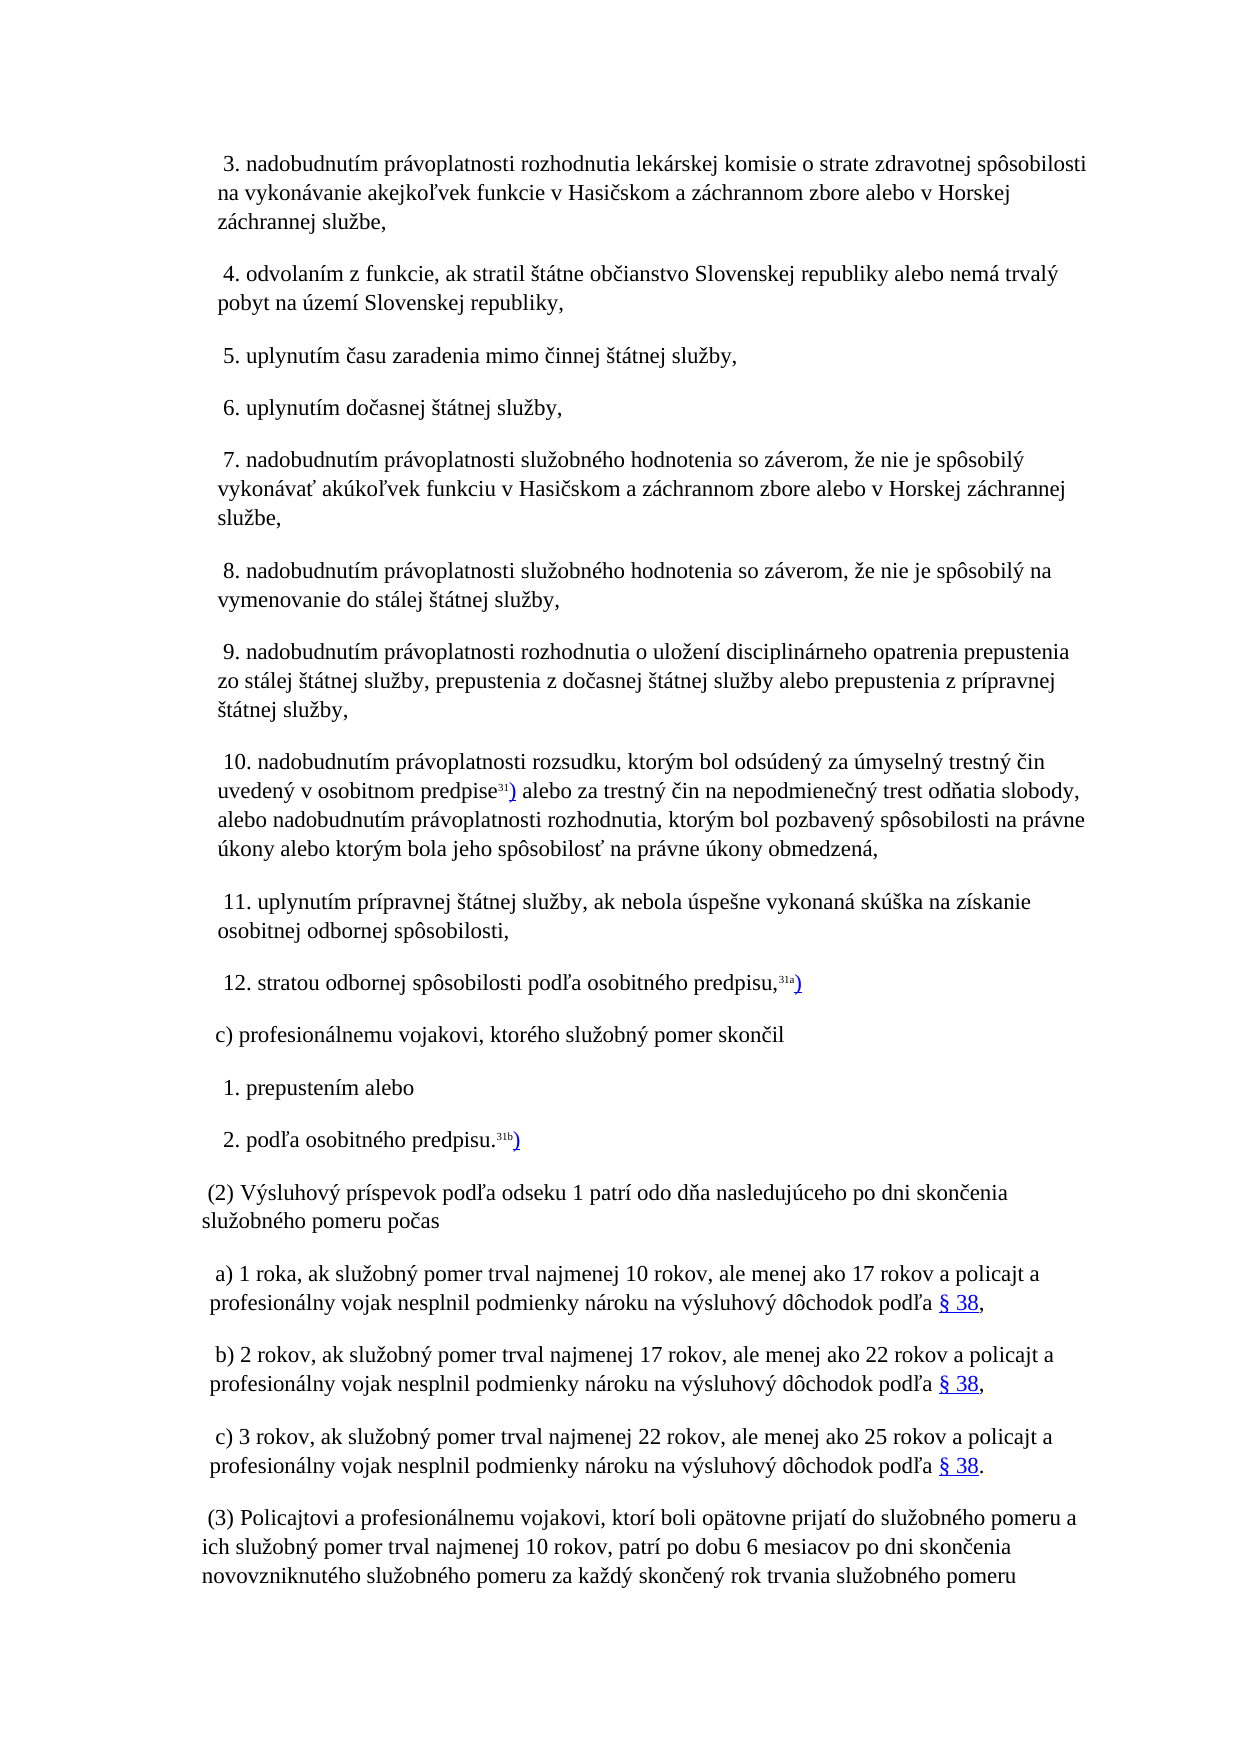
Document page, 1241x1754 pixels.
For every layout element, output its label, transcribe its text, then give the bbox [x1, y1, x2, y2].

text 9. nadobudnutím právoplatnosti rozhodnutia o uložení disciplinárneho opatrenia prepustenia zo stálej štátnej služby, prepustenia z dočasnej štátnej služby alebo prepustenia z prípravnej štátnej služby, [217, 638, 1090, 722]
text 4. odvolaním z funkcie, ak stratil štátne občianstvo Slovenskej republiky alebo nemá trvalý pobyt na území Slovenskej republiky, [217, 260, 1090, 316]
text 10. nadobudnutím právoplatnosti rozsudku, ktorým bol odsúdený za úmyselný trestný čin uvedený v osobitnom predpise31) alebo za trestný čin na nepodmienečný trest odňatia slobody, alebo nadobudnutím právoplatnosti rozhodnutia, ktorým bol pozbavený spôsobilosti na právne úkony alebo ktorým bola jeho spôsobilosť na právne úkony obmedzená, [217, 748, 1090, 862]
text c) profesionálnemu vojakovi, ktorého služobný pomer skončil [209, 1021, 1090, 1048]
text a) 1 roka, ak služobný pomer trval najmenej 10 rokov, ale menej ako 17 rokov a policajt a profesionálny vojak nesplnil podmienky nároku na výsluhový dôchodok podľa § 38, [209, 1260, 1090, 1315]
text 7. nadobudnutím právoplatnosti služobného hodnotenia so záverom, že nie je spôsobilý vykonávať akúkoľvek funkciu v Hasičskom a záchrannom zbore alebo v Horskej záchrannej službe, [217, 446, 1090, 531]
text 3. nadobudnutím právoplatnosti rozhodnutia lekárskej komisie o strate zdravotnej spôsobilosti na vykonávanie akejkoľvek funkcie v Hasičskom a záchrannom zbore alebo v Horskej záchrannej službe, [217, 150, 1090, 234]
text 5. uplynutím času zaradenia mimo činnej štátnej služby, [217, 342, 1090, 368]
text b) 2 rokov, ak služobný pomer trval najmenej 17 rokov, ale menej ako 22 rokov a policajt a profesionálny vojak nesplnil podmienky nároku na výsluhový dôchodok podľa § 38, [209, 1341, 1090, 1397]
text 2. podľa osobitného predpisu.31b) [217, 1126, 1090, 1153]
text (2) Výsluhový príspevok podľa odseku 1 patrí odo dňa nasledujúceho po dni skončenia služobného pomeru počas [202, 1179, 1090, 1234]
text 1. prepustením alebo [217, 1074, 1090, 1100]
text 8. nadobudnutím právoplatnosti služobného hodnotenia so záverom, že nie je spôsobilý na vymenovanie do stálej štátnej služby, [217, 557, 1090, 612]
text 11. uplynutím prípravnej štátnej služby, ak nebola úspešne vykonaná skúška na získanie osobitnej odbornej spôsobilosti, [217, 888, 1090, 943]
text 12. stratou odbornej spôsobilosti podľa osobitného predpisu,31a) [217, 969, 1090, 995]
text 6. uplynutím dočasnej štátnej služby, [217, 394, 1090, 420]
text c) 3 rokov, ak služobný pomer trval najmenej 22 rokov, ale menej ako 25 rokov a policajt a profesionálny vojak nesplnil podmienky nároku na výsluhový dôchodok podľa § 38. [209, 1423, 1090, 1478]
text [202, 1504, 1090, 1588]
